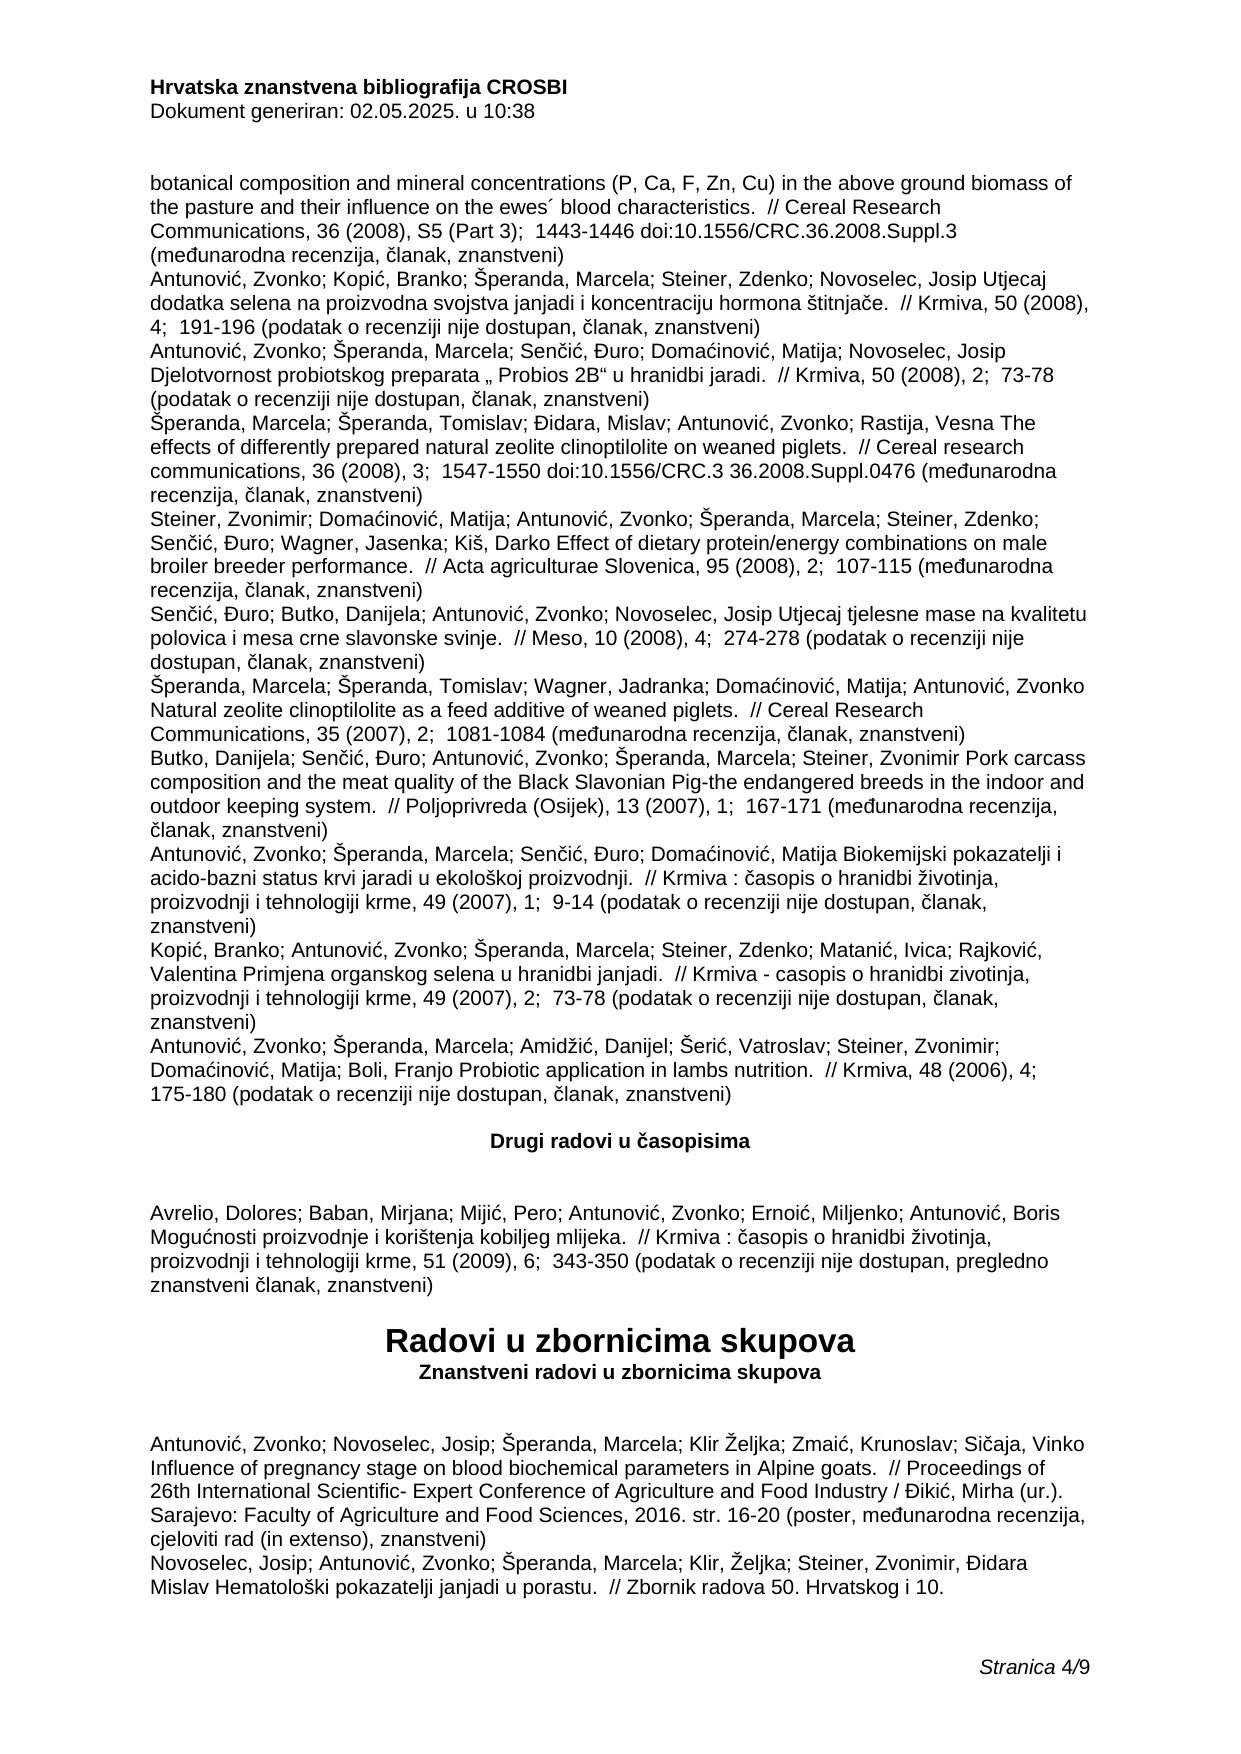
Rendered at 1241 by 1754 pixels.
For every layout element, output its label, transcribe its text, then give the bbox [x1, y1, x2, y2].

text Šperanda, Marcela; Šperanda, Tomislav; Đidara, Mislav; Antunović, Zvonko; Rastija, Vesna [150, 411, 1090, 506]
text Antunović, Zvonko; Šperanda, Marcela; Senčić, Đuro; Domaćinović, Matija [150, 842, 1090, 938]
text Antunović, Zvonko; Šperanda, Marcela; Senčić, Đuro; Domaćinović, Matija; Novoselec, Josip [150, 339, 1090, 411]
subtitle Radovi u zbornicima skupova [150, 1321, 1090, 1359]
text Senčić, Đuro; Butko, Danijela; Antunović, Zvonko; Novoselec, Josip [150, 602, 1090, 674]
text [150, 171, 1090, 267]
text Antunović, Zvonko; Šperanda, Marcela; Amidžić, Danijel; Šerić, Vatroslav; Steiner, Zvonimir; Domaćinović, Matija; Boli, Franjo [150, 1033, 1090, 1105]
text Kopić, Branko; Antunović, Zvonko; Šperanda, Marcela; Steiner, Zdenko; Matanić, Ivica; Rajković, Valentina [150, 938, 1090, 1033]
subtitle Znanstveni radovi u zbornicima skupova [150, 1359, 1090, 1383]
text Steiner, Zvonimir; Domaćinović, Matija; Antunović, Zvonko; Šperanda, Marcela; Steiner, Zdenko; Senčić, Đuro; Wagner, Jasenka; Kiš, Darko [150, 506, 1090, 602]
text Antunović, Zvonko; Kopić, Branko; Šperanda, Marcela; Steiner, Zdenko; Novoselec, Josip [150, 267, 1090, 339]
subtitle Drugi radovi u časopisima [150, 1129, 1090, 1153]
text Avrelio, Dolores; Baban, Mirjana; Mijić, Pero; Antunović, Zvonko; Ernoić, Miljenko; Antunović, Boris [150, 1201, 1090, 1297]
text Butko, Danijela; Senčić, Đuro; Antunović, Zvonko; Šperanda, Marcela; Steiner, Zvonimir [150, 746, 1090, 842]
text Antunović, Zvonko; Novoselec, Josip; Šperanda, Marcela; Klir Željka; Zmaić, Krunoslav; Sičaja, Vinko [150, 1431, 1090, 1551]
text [150, 1551, 1090, 1599]
text Šperanda, Marcela; Šperanda, Tomislav; Wagner, Jadranka; Domaćinović, Matija; Antunović, Zvonko [150, 674, 1090, 746]
